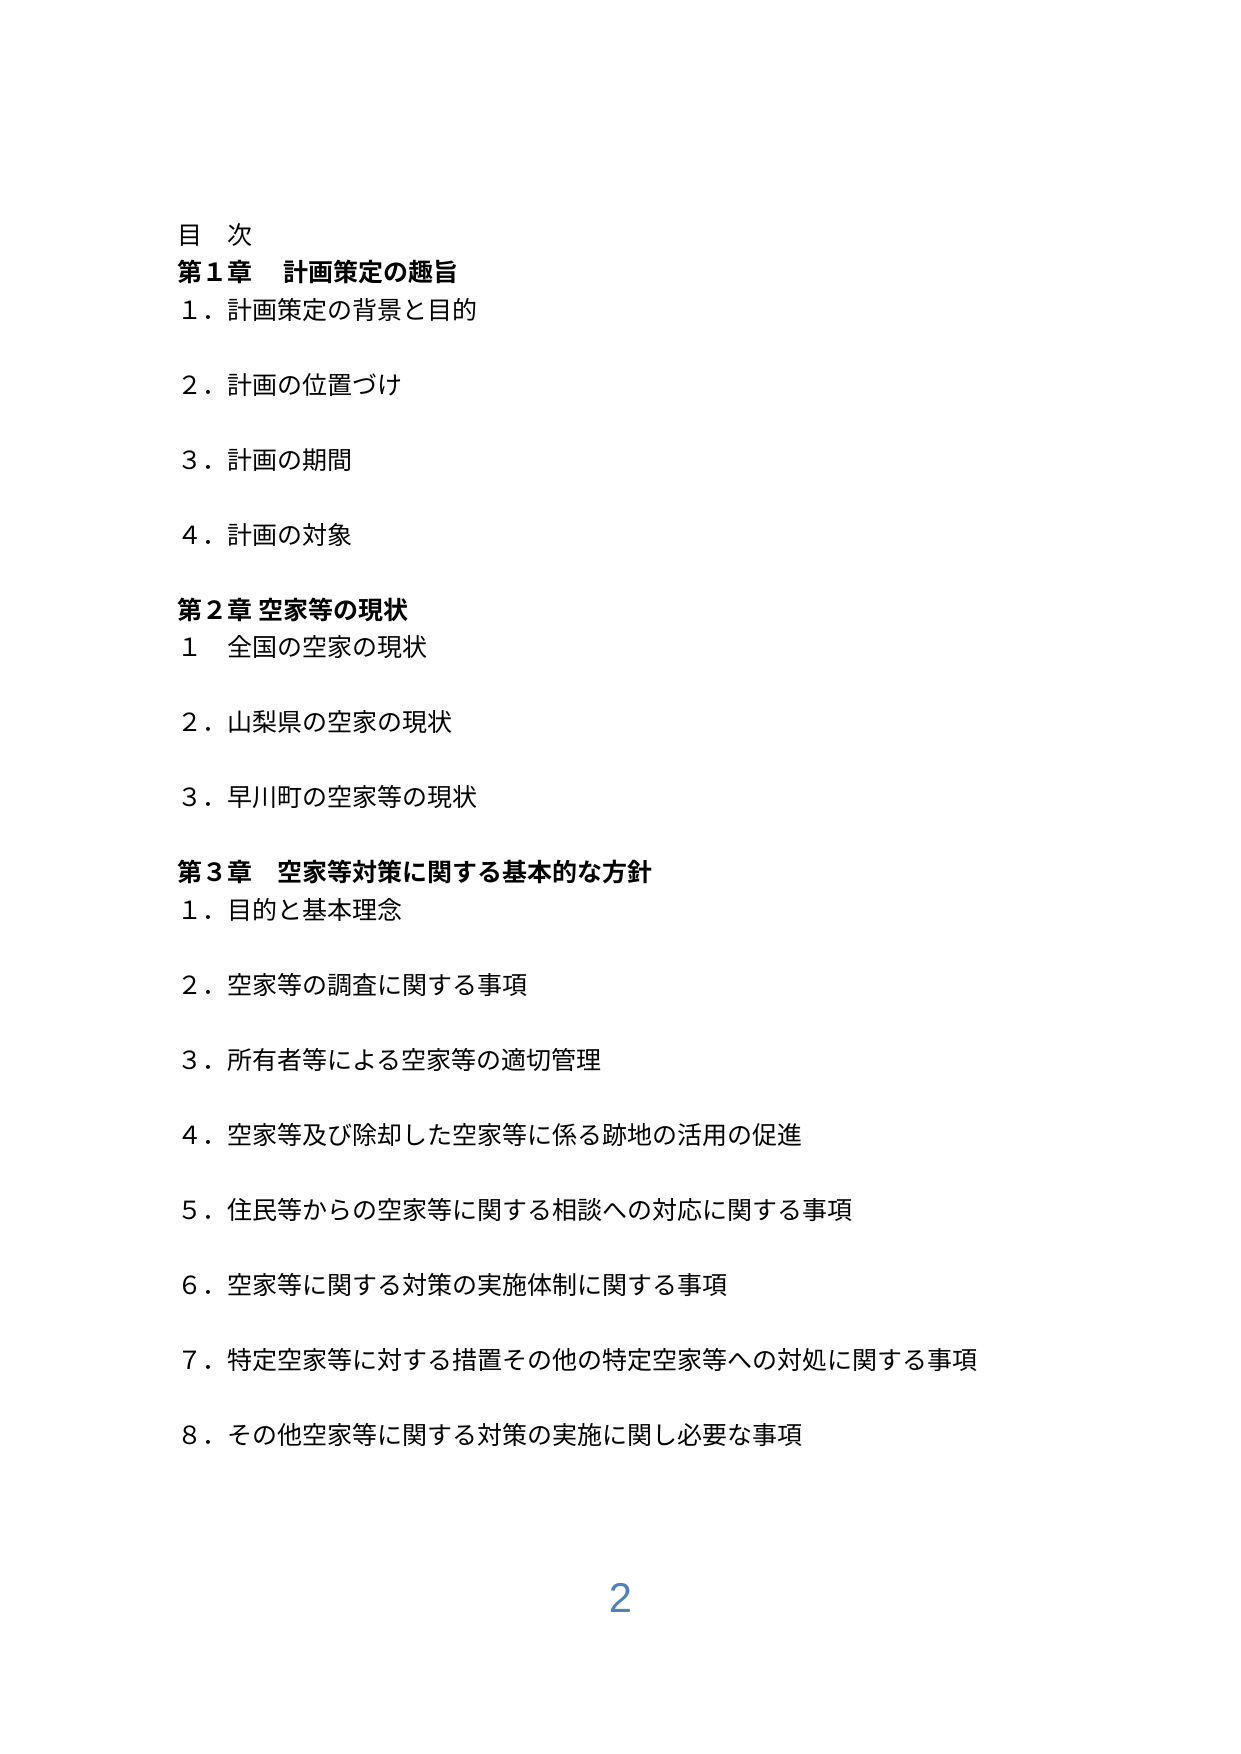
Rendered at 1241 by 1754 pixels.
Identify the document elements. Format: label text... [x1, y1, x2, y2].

text ２．空家等の調査に関する事項 [177, 965, 1063, 1002]
text ６．空家等に関する対策の実施体制に関する事項 [177, 1265, 1063, 1302]
text ３．計画の期間 [177, 440, 1063, 477]
text 目 次 [177, 215, 1063, 252]
text 第３章 空家等対策に関する基本的な方針 [177, 852, 1063, 890]
text ３．早川町の空家等の現状 [177, 777, 1063, 815]
text ５．住民等からの空家等に関する相談への対応に関する事項 [177, 1190, 1063, 1227]
text １ 全国の空家の現状 [177, 627, 1063, 665]
text ４．計画の対象 [177, 515, 1063, 552]
text １．計画策定の背景と目的 [177, 290, 1063, 327]
text ２．計画の位置づけ [177, 365, 1063, 402]
text 第２章 空家等の現状 [177, 590, 1063, 627]
text １．目的と基本理念 [177, 890, 1063, 927]
text ８．その他空家等に関する対策の実施に関し必要な事項 [177, 1415, 1063, 1452]
text ７．特定空家等に対する措置その他の特定空家等への対処に関する事項 [177, 1340, 1063, 1377]
text ２．山梨県の空家の現状 [177, 702, 1063, 740]
text ４．空家等及び除却した空家等に係る跡地の活用の促進 [177, 1115, 1063, 1152]
text 第１章 計画策定の趣旨 [177, 252, 1063, 290]
text ３．所有者等による空家等の適切管理 [177, 1040, 1063, 1077]
